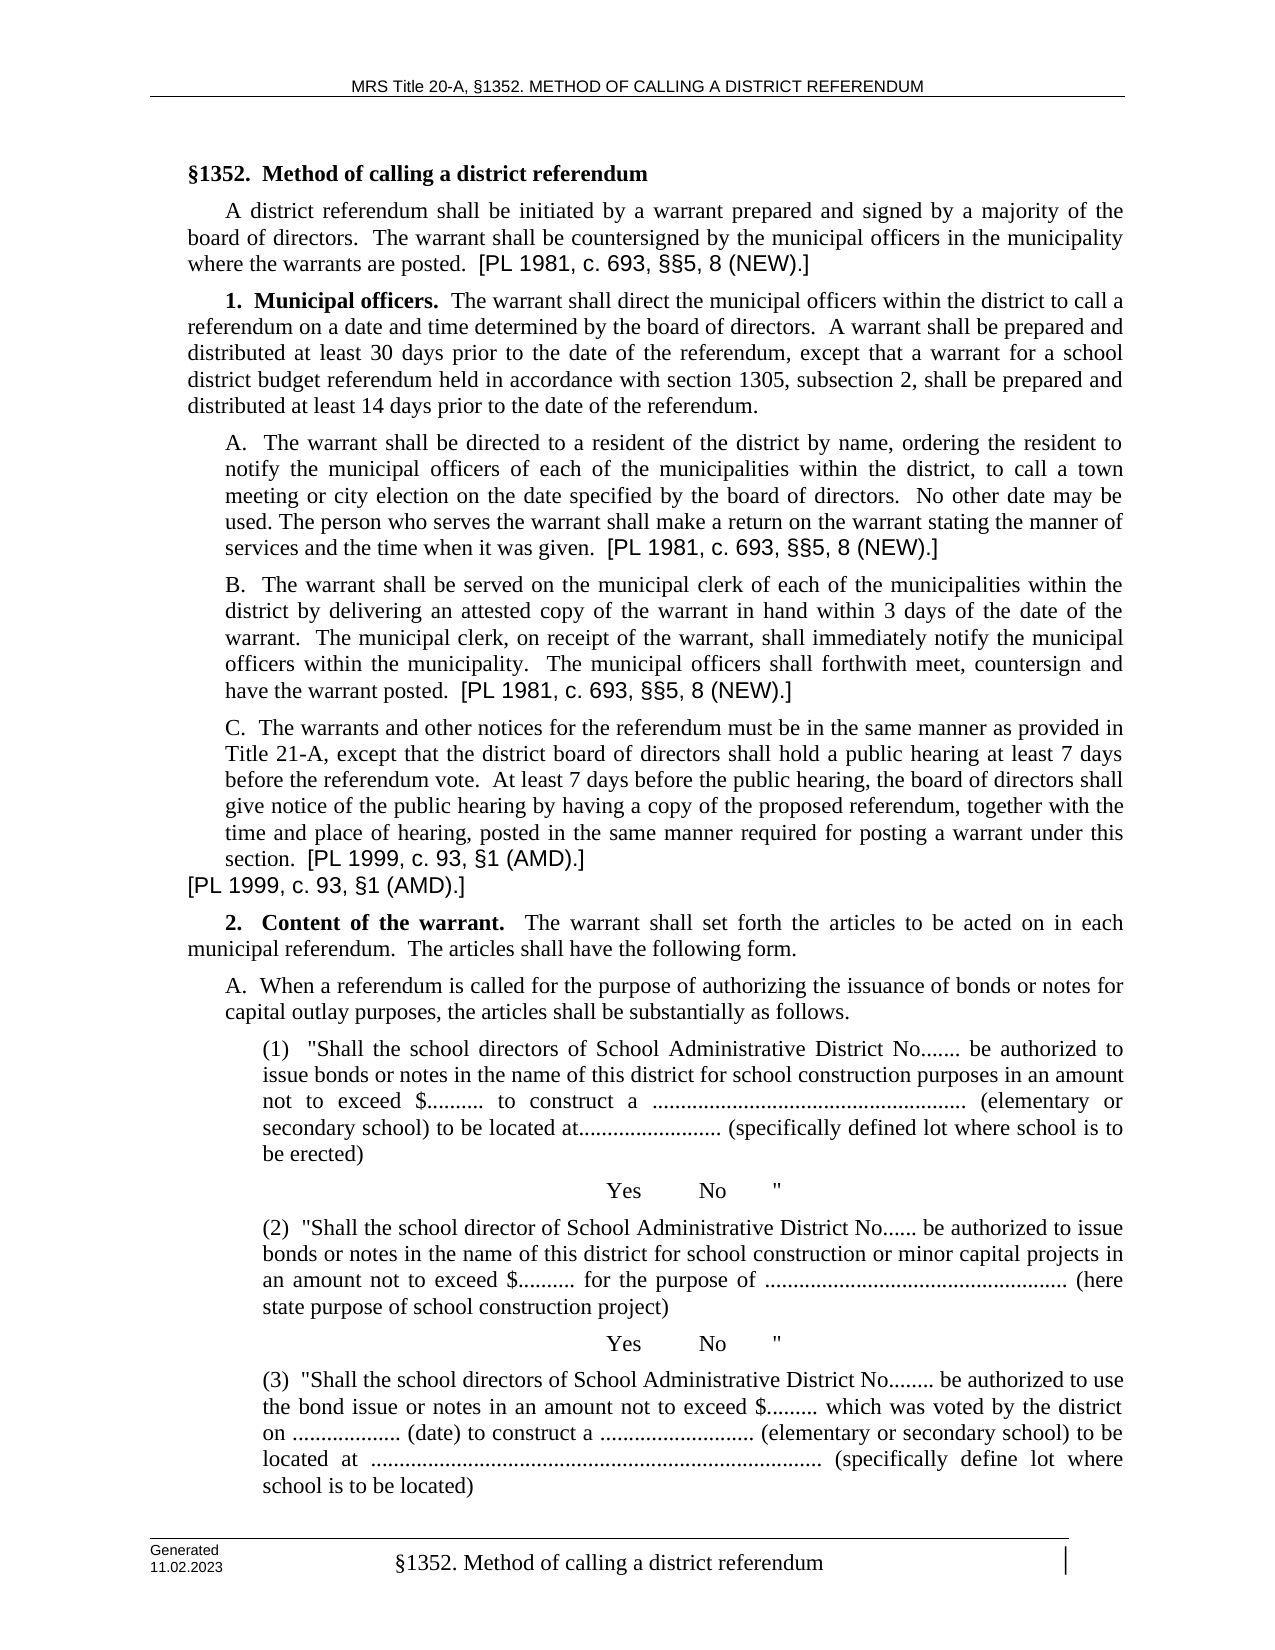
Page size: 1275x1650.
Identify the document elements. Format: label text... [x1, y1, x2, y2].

text A district referendum shall be initiated by a warrant prepared and signed by a majority of the board of directors. The warrant shall be countersigned by the municipal officers in the municipality where the warrants are posted. [PL 1981, c. 693, §§5, 8 (NEW).] [187, 197, 1125, 276]
text (1) "Shall the school directors of School Administrative District No....... be authorized to issue bonds or notes in the name of this district for school construction purposes in an amount not to exceed $.......... to construct a ....................................................... (elementary or secondary school) to be located at......................... (specifically defined lot where school is to be erected) [262, 1035, 1125, 1167]
text 2. Content of the warrant. The warrant shall set forth the articles to be acted on in each municipal referendum. The articles shall have the following form. [187, 908, 1125, 961]
text Yes No " [262, 1329, 1125, 1356]
text B. The warrant shall be served on the municipal clerk of each of the municipalities within the district by delivering an attested copy of the warrant in hand within 3 days of the date of the warrant. The municipal clerk, on receipt of the warrant, shall immediately notify the municipal officers within the municipality. The municipal officers shall forthwith meet, countersign and have the warrant posted. [PL 1981, c. 693, §§5, 8 (NEW).] [225, 571, 1125, 703]
text C. The warrants and other notices for the referendum must be in the same manner as provided in Title 21‑A, except that the district board of directors shall hold a public hearing at least 7 days before the referendum vote. At least 7 days before the public hearing, the board of directors shall give notice of the public hearing by having a copy of the proposed referendum, together with the time and place of hearing, posted in the same manner required for posting a warrant under this section. [PL 1999, c. 93, §1 (AMD).] [225, 713, 1125, 872]
text [PL 1999, c. 93, §1 (AMD).] [187, 872, 1125, 898]
text Yes No " [262, 1177, 1125, 1203]
text (3) "Shall the school directors of School Administrative District No........ be authorized to use the bond issue or notes in an amount not to exceed $......... which was voted by the district on ................... (date) to construct a ........................... (elementary or secondary school) to be located at ............................................................................... (specifically define lot where school is to be located) [262, 1366, 1125, 1498]
text A. The warrant shall be directed to a resident of the district by name, ordering the resident to notify the municipal officers of each of the municipalities within the district, to call a town meeting or city election on the date specified by the board of directors. No other date may be used. The person who serves the warrant shall make a return on the warrant stating the manner of services and the time when it was given. [PL 1981, c. 693, §§5, 8 (NEW).] [225, 429, 1125, 561]
text (2) "Shall the school director of School Administrative District No...... be authorized to issue bonds or notes in the name of this district for school construction or minor capital projects in an amount not to exceed $.......... for the purpose of ..................................................... (here state purpose of school construction project) [262, 1214, 1125, 1319]
text 1. Municipal officers. The warrant shall direct the municipal officers within the district to call a referendum on a date and time determined by the board of directors. A warrant shall be prepared and distributed at least 30 days prior to the date of the referendum, except that a warrant for a school district budget referendum held in accordance with section 1305, subsection 2, shall be prepared and distributed at least 14 days prior to the date of the referendum. [187, 287, 1125, 418]
text §1352. Method of calling a district referendum [187, 160, 1125, 187]
text A. When a referendum is called for the purpose of authorizing the issuance of bonds or notes for capital outlay purposes, the articles shall be substantially as follows. [225, 972, 1125, 1024]
